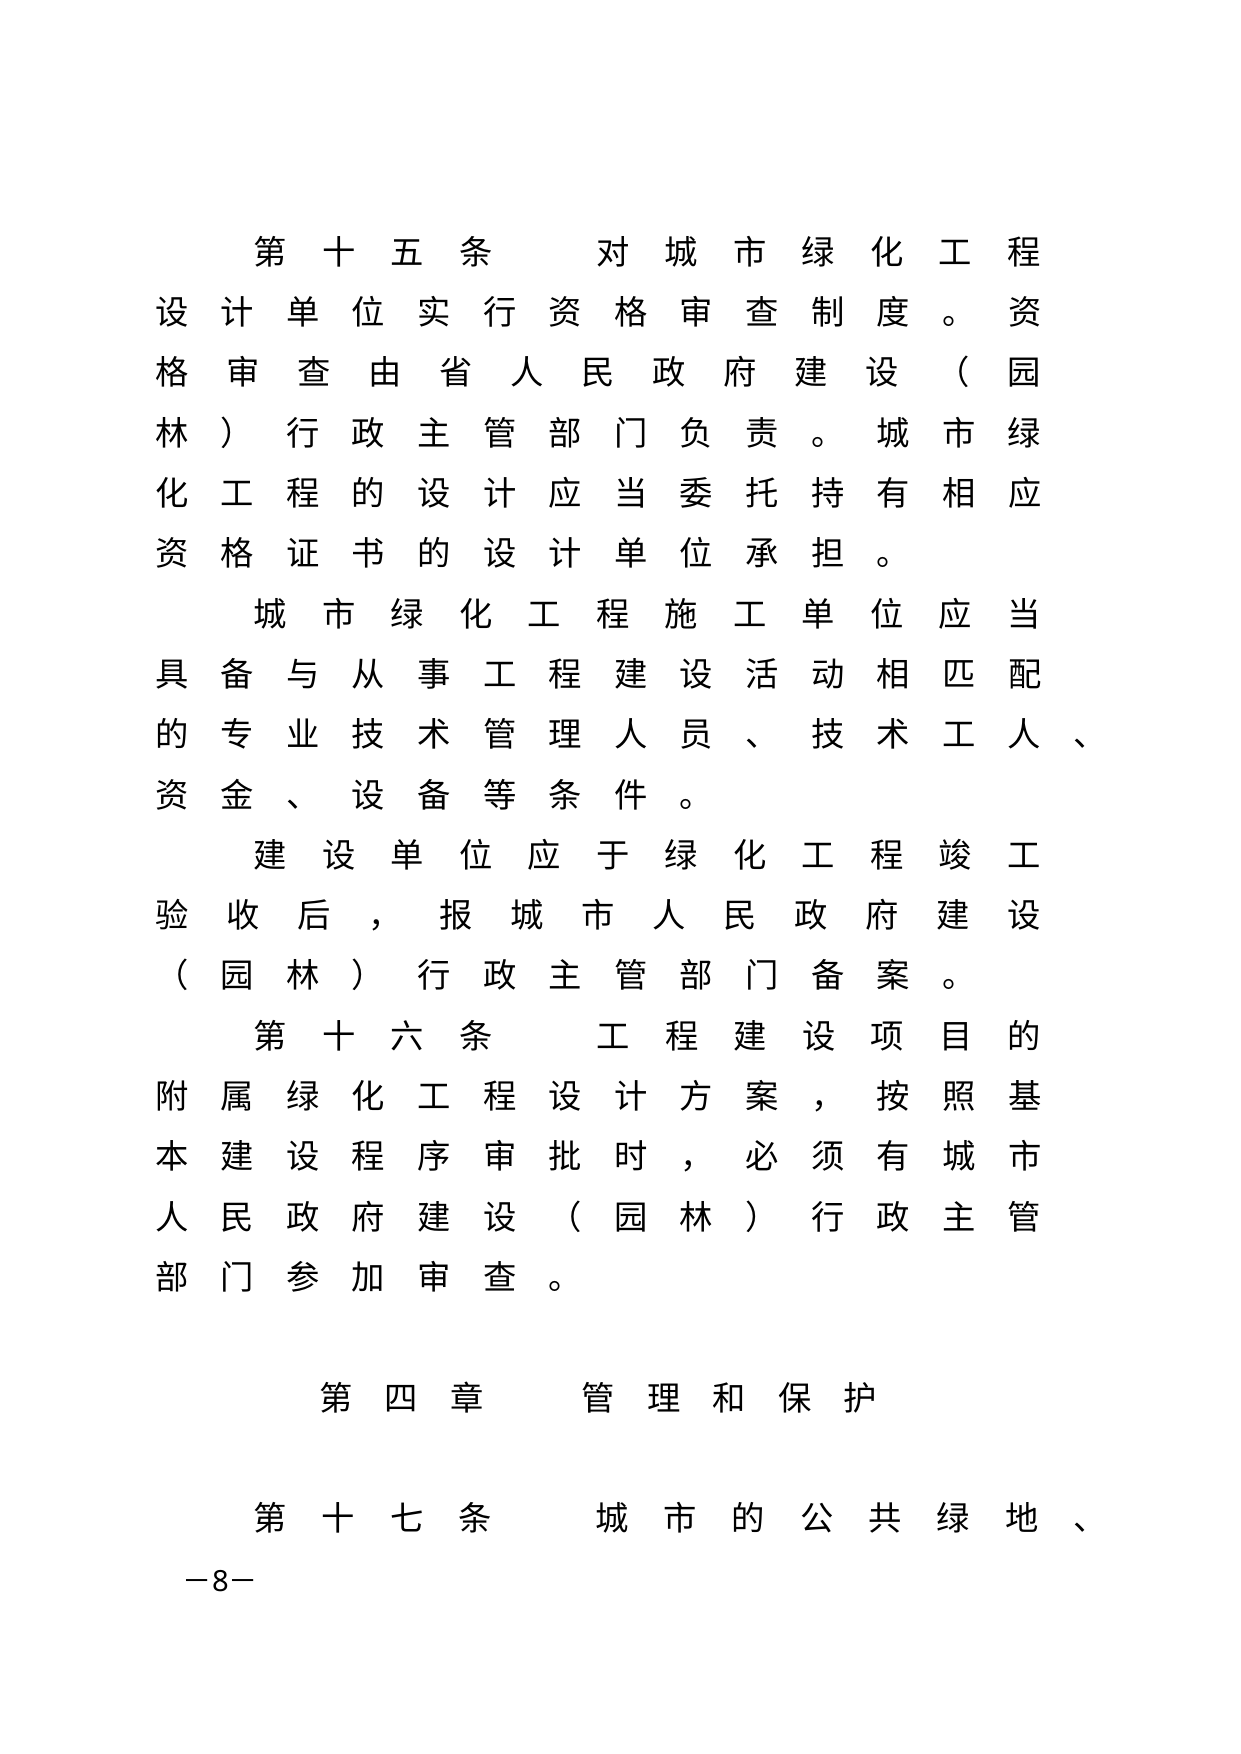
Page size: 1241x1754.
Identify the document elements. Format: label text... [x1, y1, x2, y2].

text 城市绿化工程施工单位应当具备与从事工程建设活动相匹配的专业技术管理人员、技术工人、资金、设备等条件。 [155, 581, 1073, 823]
text 第十六条 工程建设项目的附属绿化工程设计方案，按照基本建设程序审批时，必须有城市人民政府建设（园林）行政主管部门参加审查。 [155, 1003, 1073, 1305]
text 第十七条 城市的公共绿地、防护绿地、风景林地、行道树及干道绿化带的绿化，由城市人民政府建设（园林）行政主管部门负责管理；单位附属绿地和单位管界内的防护绿地的绿化，由单位负责管理；居住区绿地的绿化，由居住区管理机构负责管理；生产绿地由其经营单位管理。 [155, 1486, 1073, 1546]
text 第十五条 对城市绿化工程设计单位实行资格审查制度。资格审查由省人民政府建设（园林）行政主管部门负责。城市绿化工程的设计应当委托持有相应资格证书的设计单位承担。 [155, 219, 1073, 581]
text 建设单位应于绿化工程竣工验收后，报城市人民政府建设（园林）行政主管部门备案。 [155, 823, 1073, 1003]
text 第四章 管理和保护 [155, 1365, 1073, 1426]
